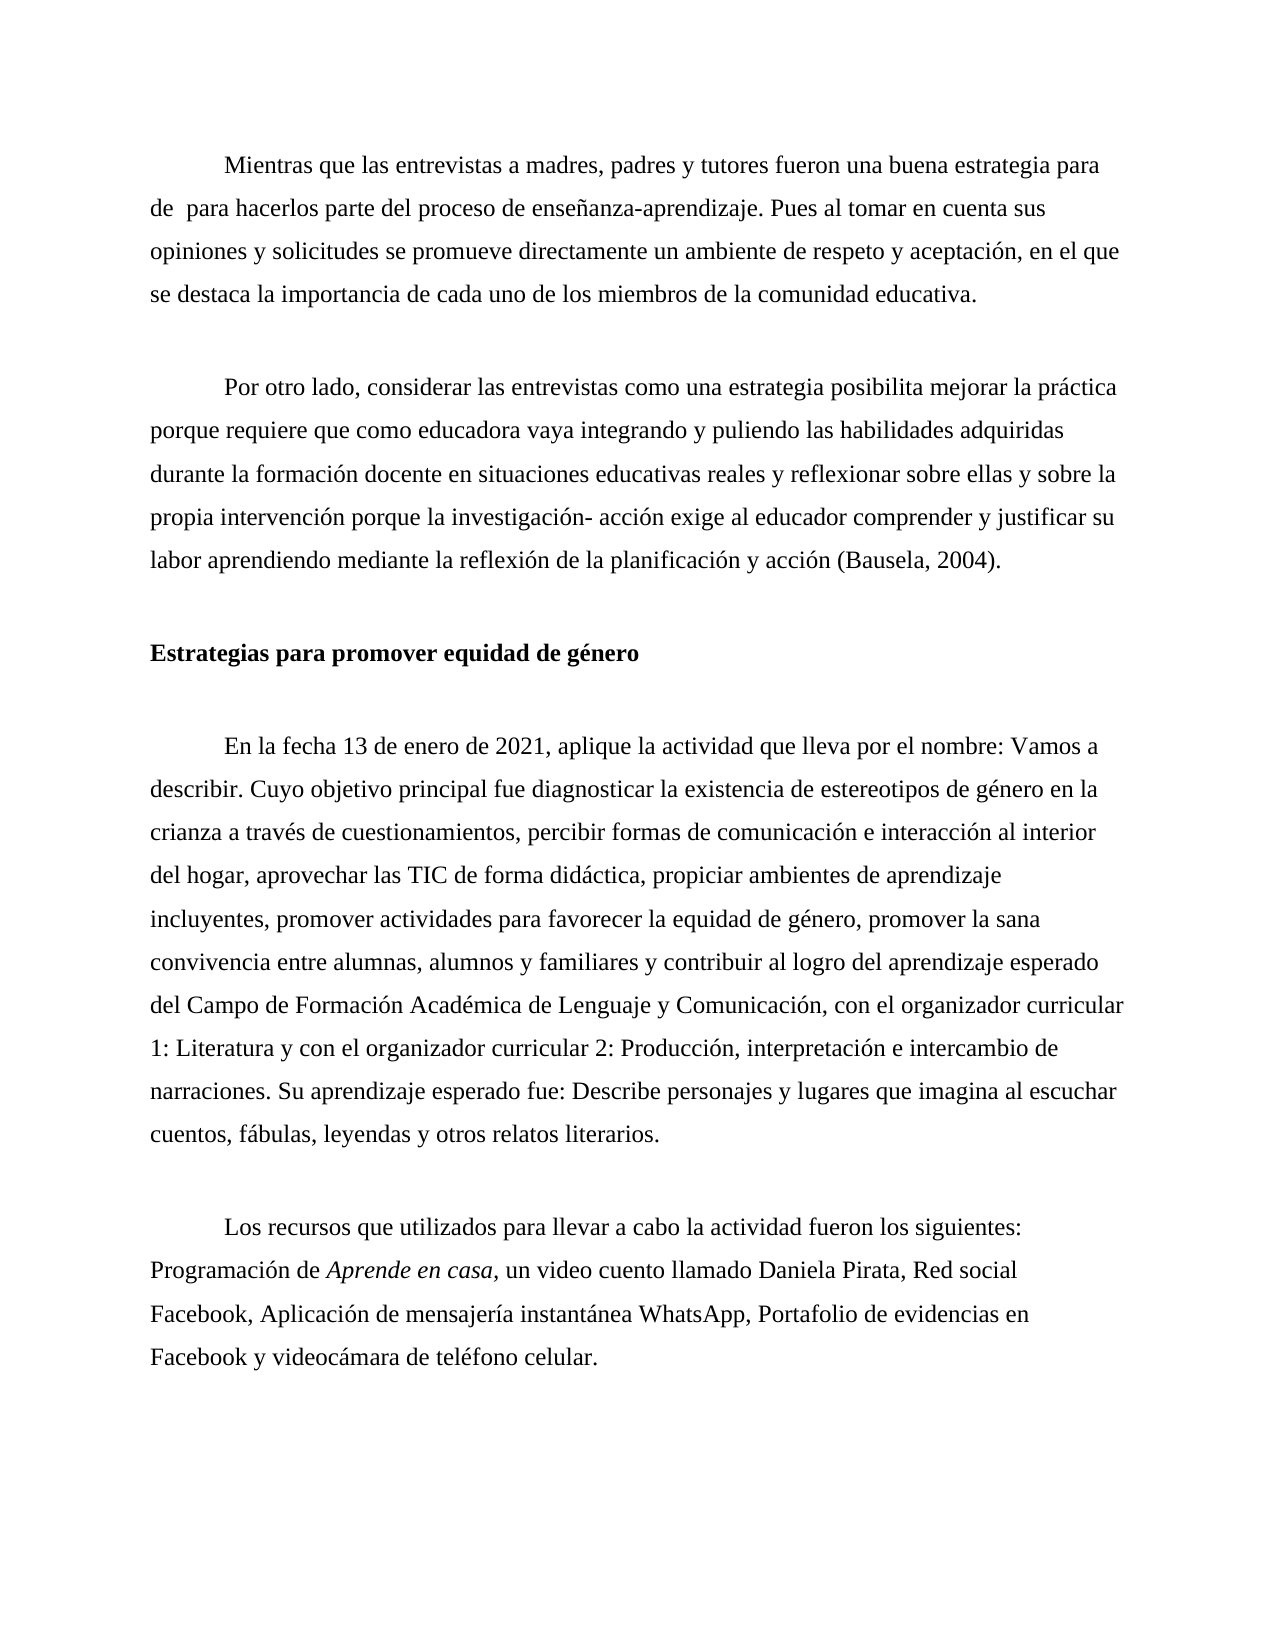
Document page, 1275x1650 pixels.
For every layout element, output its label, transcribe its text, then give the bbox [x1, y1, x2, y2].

text Los recursos que utilizados para llevar a cabo la actividad fueron los siguientes: Programación de Aprende en casa, un video cuento llamado Daniela Pirata, Red social Facebook, Aplicación de mensajería instantánea WhatsApp, Portafolio de evidencias en Facebook y videocámara de teléfono celular. [150, 1212, 1125, 1371]
text Mientras que las entrevistas a madres, padres y tutores fueron una buena estrategia para de para hacerlos parte del proceso de enseñanza-aprendizaje. Pues al tomar en cuenta sus opiniones y solicitudes se promueve directamente un ambiente de respeto y aceptación, en el que se destaca la importancia de cada uno de los miembros de la comunidad educativa. [150, 150, 1125, 308]
text En la fecha 13 de enero de 2021, aplique la actividad que lleva por el nombre: Vamos a describir. Cuyo objetivo principal fue diagnosticar la existencia de estereotipos de género en la crianza a través de cuestionamientos, percibir formas de comunicación e interacción al interior del hogar, aprovechar las TIC de forma didáctica, propiciar ambientes de aprendizaje incluyentes, promover actividades para favorecer la equidad de género, promover la sana convivencia entre alumnas, alumnos y familiares y contribuir al logro del aprendizaje esperado del Campo de Formación Académica de Lenguaje y Comunicación, con el organizador curricular 1: Literatura y con el organizador curricular 2: Producción, interpretación e intercambio de narraciones. Su aprendizaje esperado fue: Describe personajes y lugares que imagina al escuchar cuentos, fábulas, leyendas y otros relatos literarios. [150, 731, 1125, 1148]
text Por otro lado, considerar las entrevistas como una estrategia posibilita mejorar la práctica porque requiere que como educadora vaya integrando y puliendo las habilidades adquiridas durante la formación docente en situaciones educativas reales y reflexionar sobre ellas y sobre la propia intervención porque la investigación- acción exige al educador comprender y justificar su labor aprendiendo mediante la reflexión de la planificación y acción (Bausela, 2004). [150, 372, 1125, 574]
text Estrategias para promover equidad de género [150, 638, 1125, 667]
